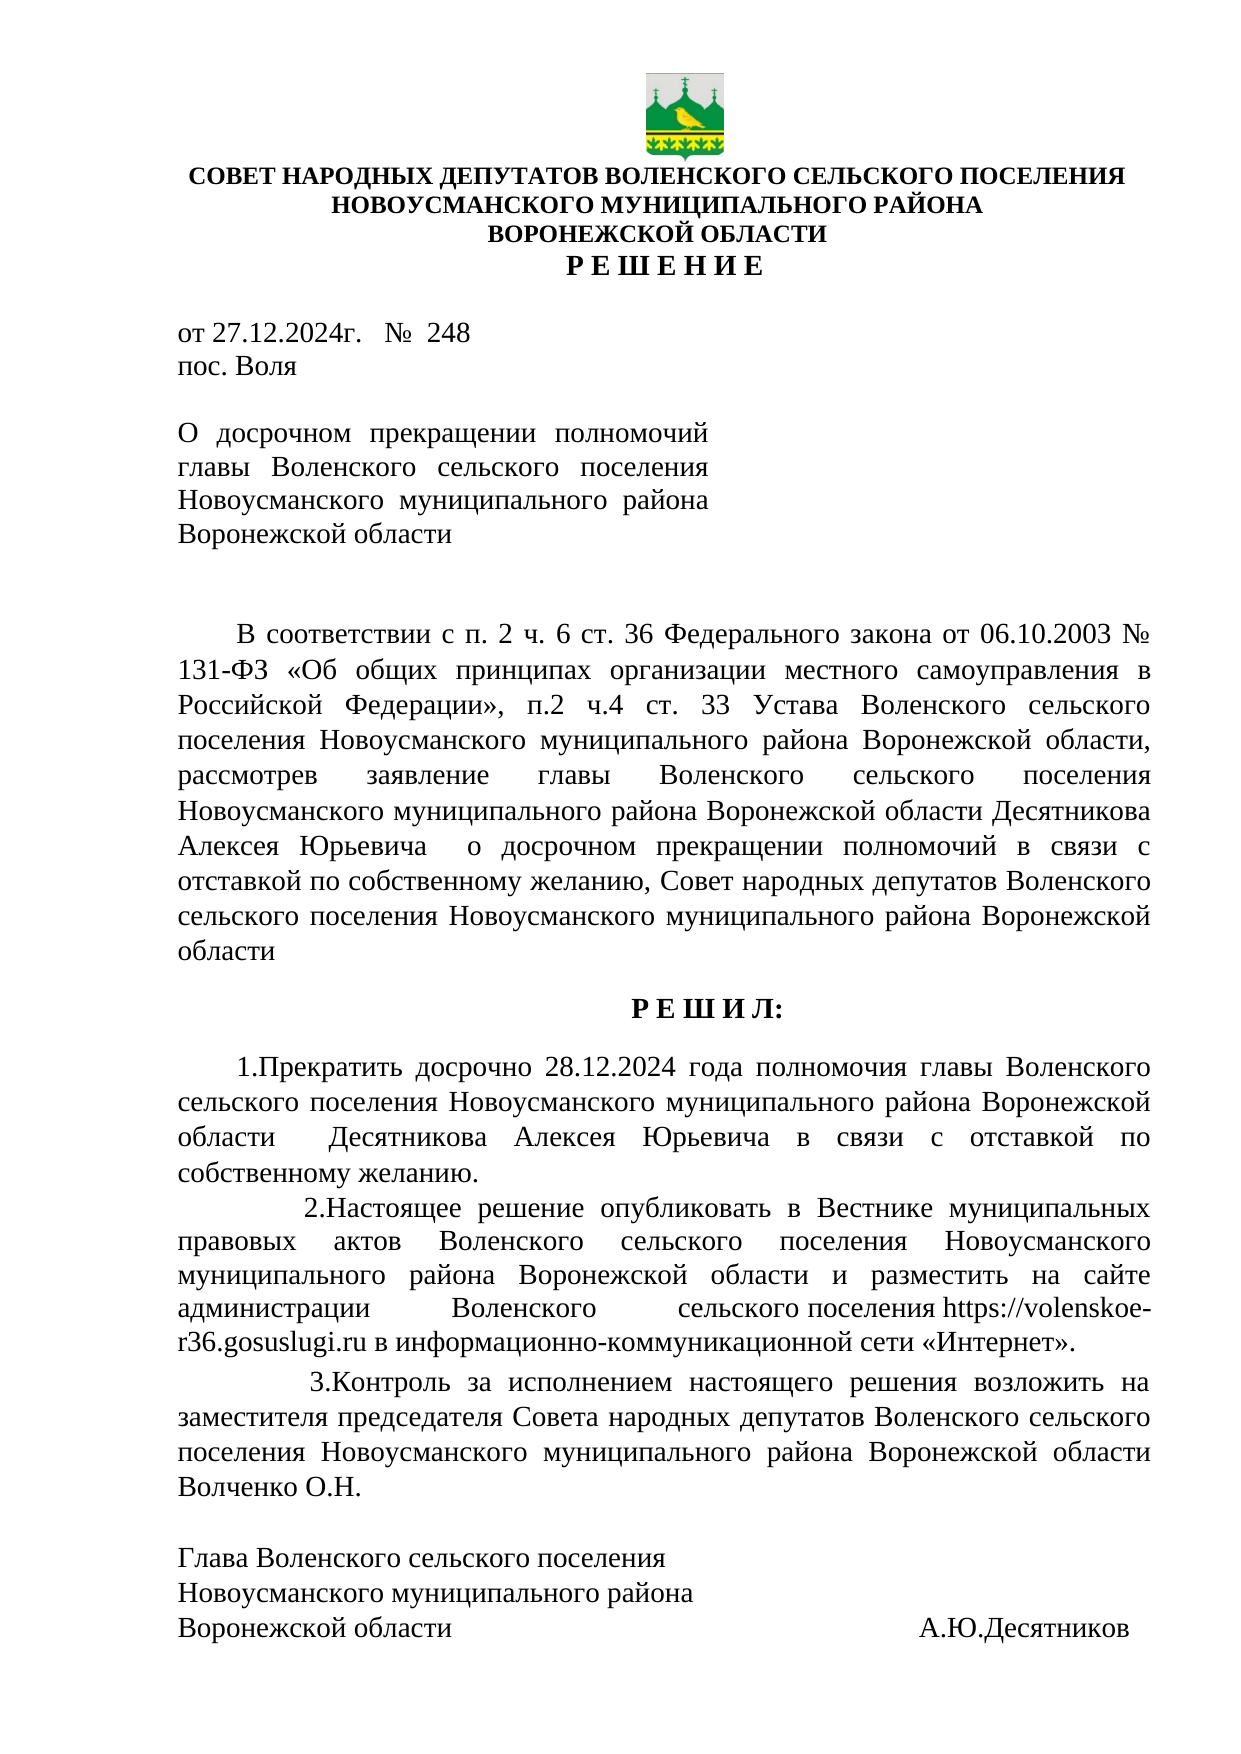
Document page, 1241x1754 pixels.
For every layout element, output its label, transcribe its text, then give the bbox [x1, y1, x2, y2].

text пос. Воля [177, 348, 1152, 382]
text Глава Воленского сельского поселения [177, 1540, 1152, 1573]
text Новоусманского муниципального района [177, 1575, 1152, 1609]
text В соответствии с п. 2 ч. 6 ст. 36 Федерального закона от 06.10.2003 № 131-ФЗ «Об общих принципах организации местного самоуправления в Российской Федерации», п.2 ч.4 ст. 33 Устава Воленского сельского поселения Новоусманского муниципального района Воронежской области, рассмотрев заявление главы Воленского сельского поселения Новоусманского муниципального района Воронежской области Десятникова Алексея Юрьевича о досрочном прекращении полномочий в связи с отставкой по собственному желанию, Совет народных депутатов Воленского сельского поселения Новоусманского муниципального района Воронежской области [177, 617, 1152, 967]
text Р Е Ш Е Н И Е [177, 248, 1152, 281]
text 3.Контроль за исполнением настоящего решения возложить на заместителя председателя Совета народных депутатов Воленского сельского поселения Новоусманского муниципального района Воронежской области Волченко О.Н. [177, 1364, 1152, 1503]
text 1.Прекратить досрочно 28.12.2024 года полномочия главы Воленского сельского поселения Новоусманского муниципального района Воронежской области Десятникова Алексея Юрьевича в связи с отставкой по собственному желанию. [177, 1049, 1152, 1188]
picture [646, 73, 724, 162]
text Р Е Ш И Л: [207, 991, 1152, 1025]
text от 27.12.2024г. № 248 [177, 315, 1152, 348]
text Воронежской области А.Ю.Десятников [177, 1610, 1152, 1644]
text О досрочном прекращении полномочий главы Воленского сельского поселения Новоусманского муниципального района Воронежской области [177, 415, 709, 549]
text СОВЕТ НАРОДНЫХ ДЕПУТАТОВ ВОЛЕНСКОГО СЕЛЬСКОГО ПОСЕЛЕНИЯ НОВОУСМАНСКОГО МУНИЦИПАЛЬНОГО РАЙОНА ВОРОНЕЖСКОЙ ОБЛАСТИ [177, 161, 1137, 248]
text 2.Настоящее решение опубликовать в Вестнике муниципальных правовых актов Воленского сельского поселения Новоусманского муниципального района Воронежской области и разместить на сайте администрации Воленского сельского поселения https://volenskoe-r36.gosuslugi.ru в информационно-коммуникационной сети «Интернет». [177, 1190, 1152, 1358]
